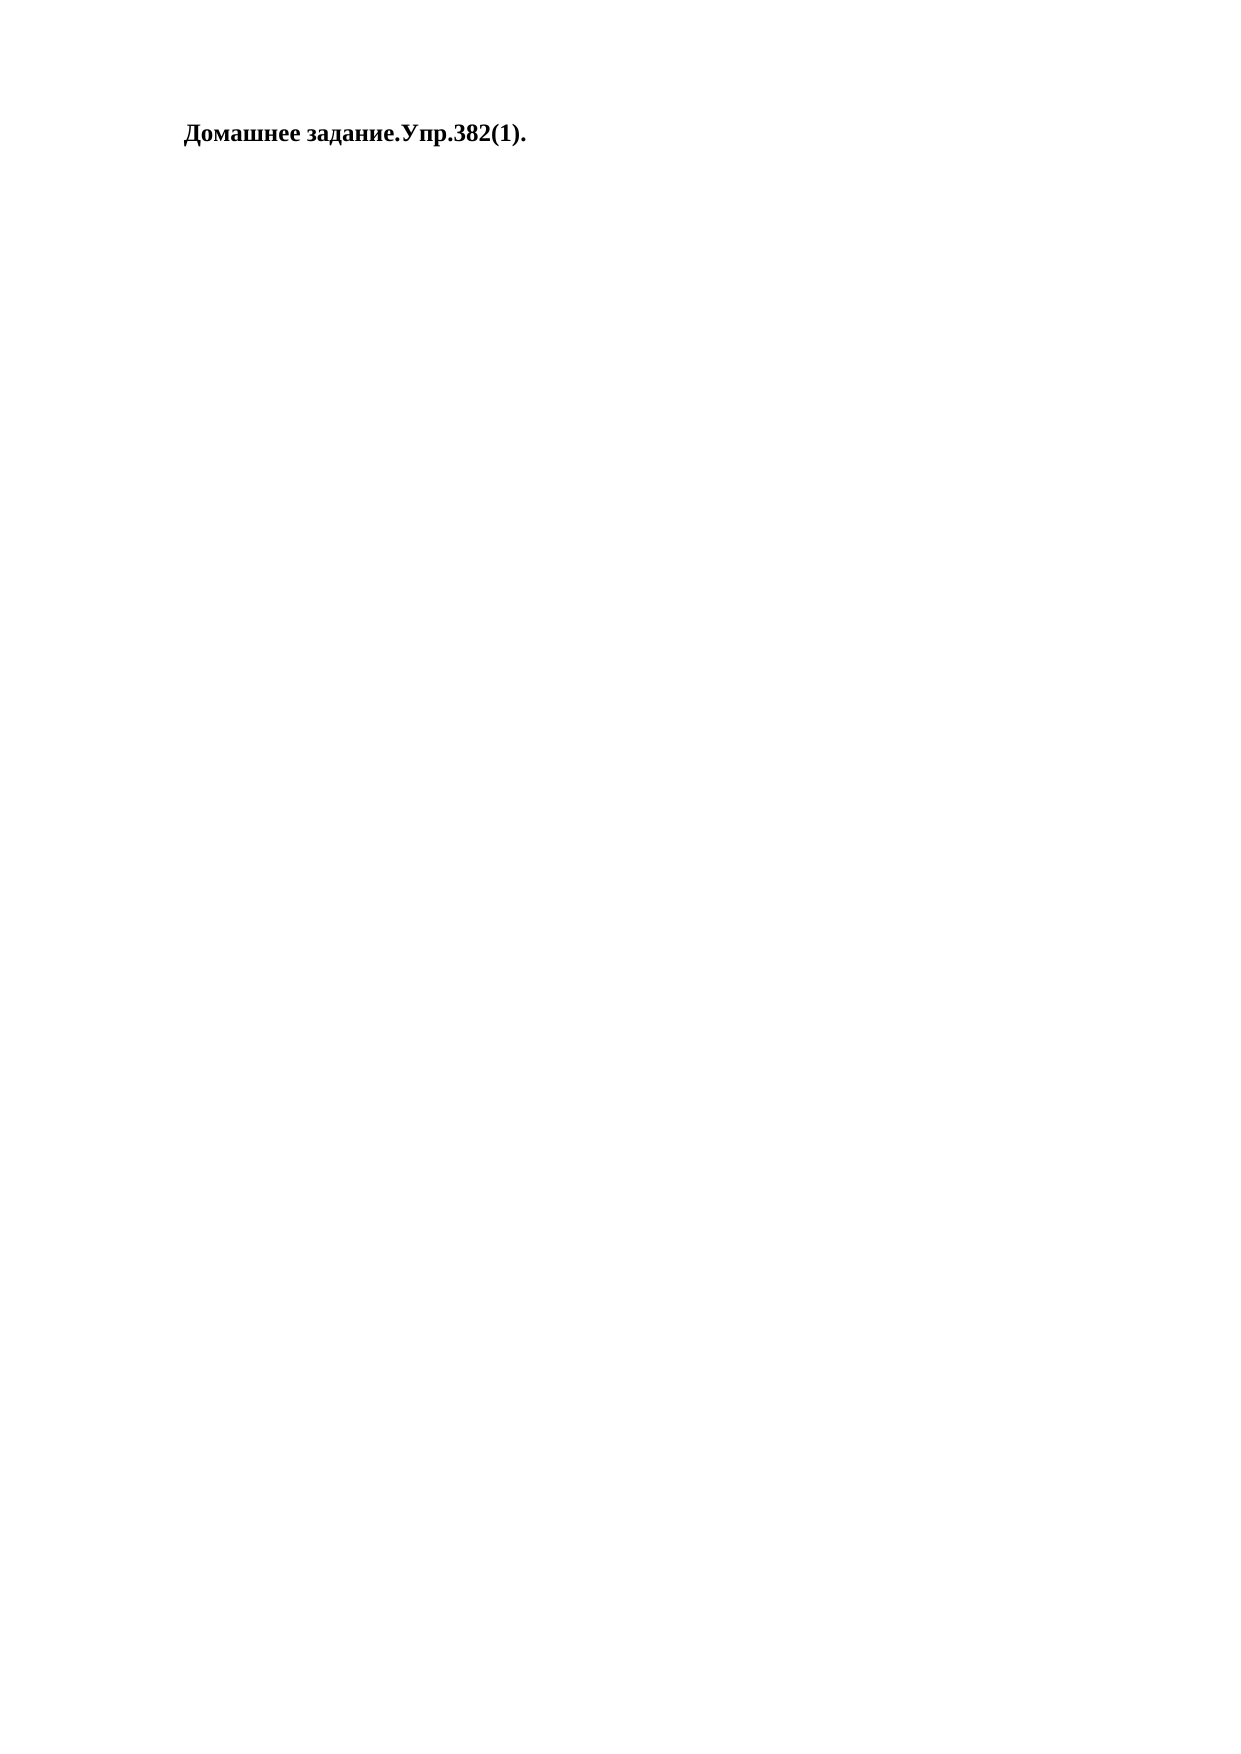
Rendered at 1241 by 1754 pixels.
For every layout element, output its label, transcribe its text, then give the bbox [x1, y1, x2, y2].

text Домашнее задание.Упр.382(1). [177, 118, 1152, 147]
